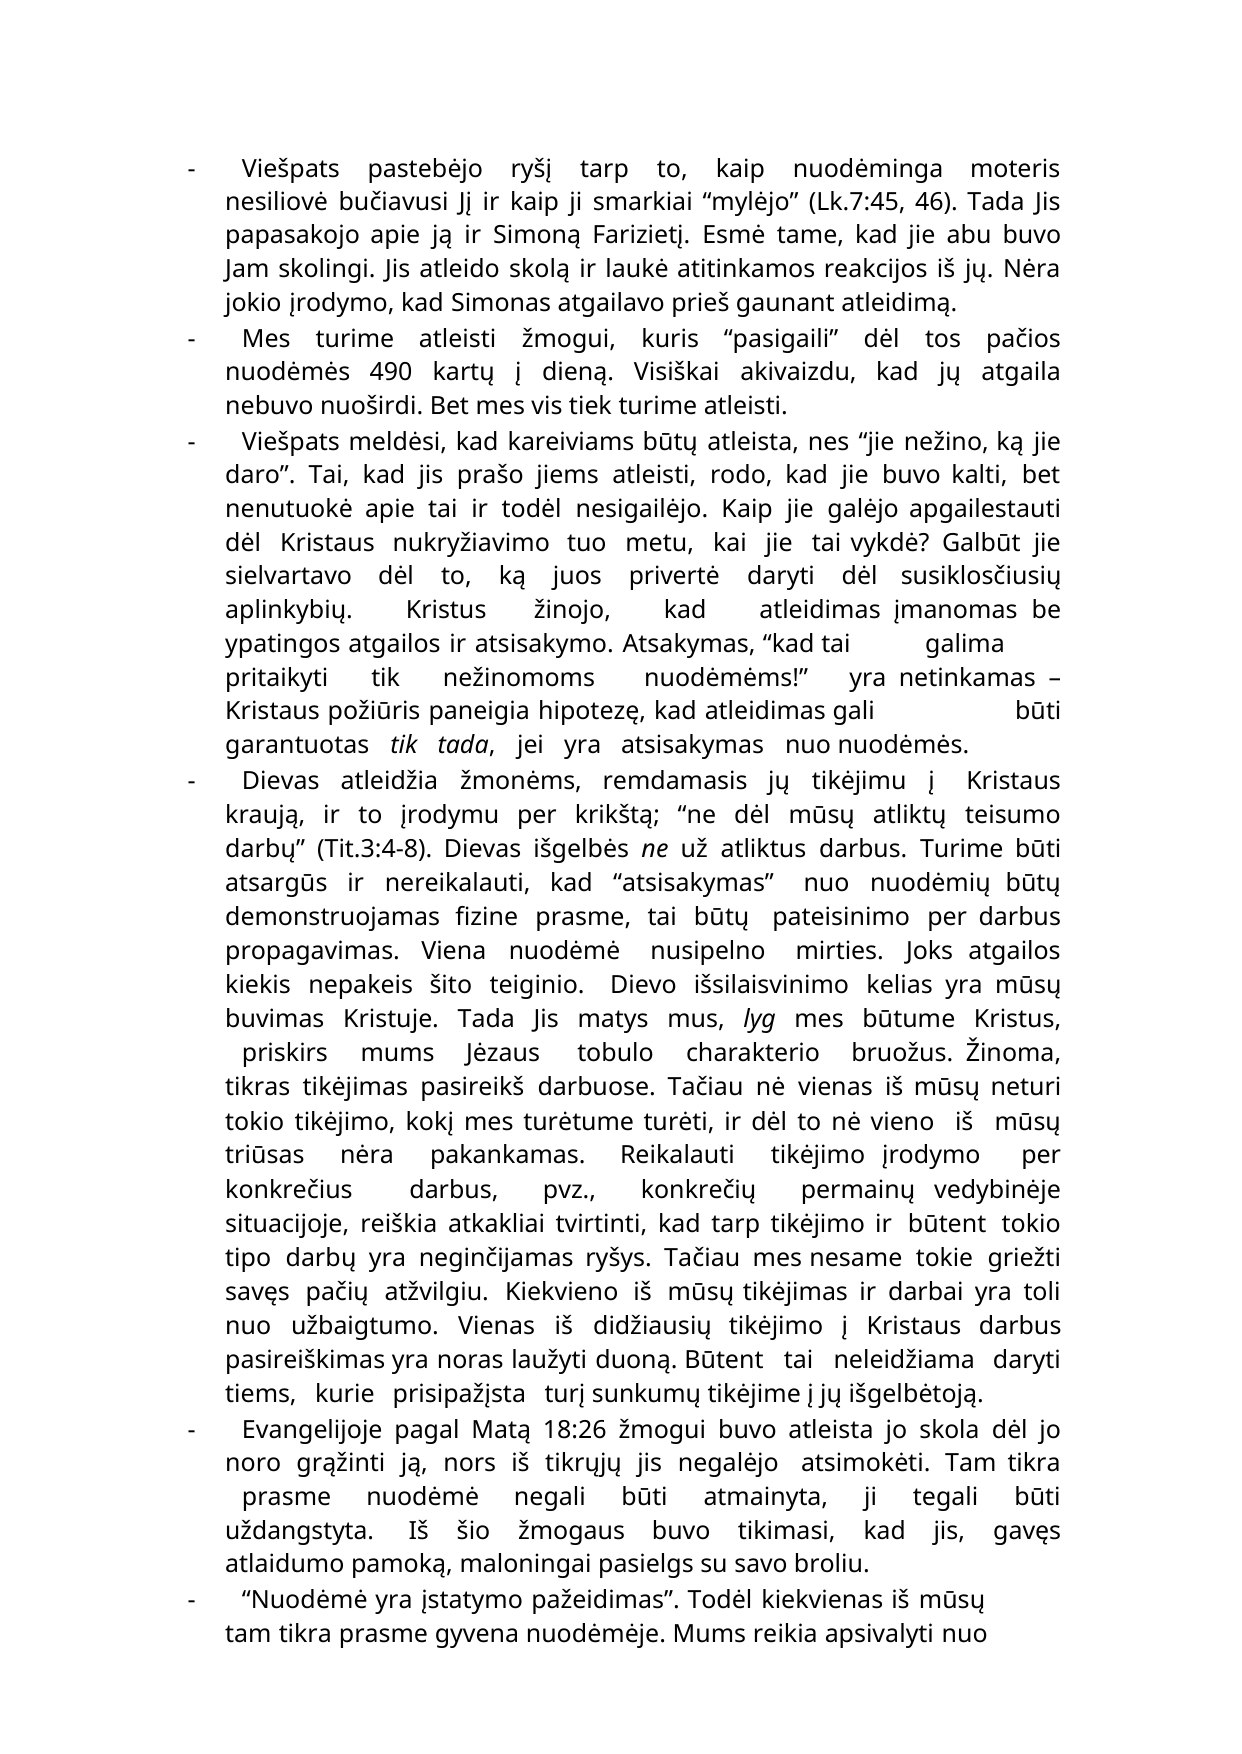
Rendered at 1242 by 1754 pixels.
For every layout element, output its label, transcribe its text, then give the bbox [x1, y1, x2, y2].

text - Mes turime atleisti žmogui, kuris “pasigaili” dėl tos pačios nuodėmės 490 kartų į dieną. Visiškai akivaizdu, kad jų atgaila nebuvo nuoširdi. Bet mes vis tiek turime atleisti. [187, 321, 1061, 422]
text - Viešpats meldėsi, kad kareiviams būtų atleista, nes “jie nežino, ką jie daro”. Tai, kad jis prašo jiems atleisti, rodo, kad jie buvo kalti, bet nenutuokė apie tai ir todėl nesigailėjo. Kaip jie galėjo apgailestauti dėl Kristaus nukryžiavimo tuo metu, kai jie tai vykdė? Galbūt jie sielvartavo dėl to, ką juos privertė daryti dėl susiklosčiusių aplinkybių. Kristus žinojo, kad atleidimas įmanomas be ypatingos atgailos ir atsisakymo. Atsakymas, “kad tai galima pritaikyti tik nežinomoms nuodėmėms!” yra netinkamas – Kristaus požiūris paneigia hipotezę, kad atleidimas gali būti garantuotas tik tada, jei yra atsisakymas nuo nuodėmės. [187, 423, 1061, 761]
text - Dievas atleidžia žmonėms, remdamasis jų tikėjimu į Kristaus kraują, ir to įrodymu per krikštą; “ne dėl mūsų atliktų teisumo darbų” (Tit.3:4-8). Dievas išgelbės ne už atliktus darbus. Turime būti atsargūs ir nereikalauti, kad “atsisakymas” nuo nuodėmių būtų demonstruojamas fizine prasme, tai būtų pateisinimo per darbus propagavimas. Viena nuodėmė nusipelno mirties. Joks atgailos kiekis nepakeis šito teiginio. Dievo išsilaisvinimo kelias yra mūsų buvimas Kristuje. Tada Jis matys mus, lyg mes būtume Kristus, priskirs mums Jėzaus tobulo charakterio bruožus. Žinoma, tikras tikėjimas pasireikš darbuose. Tačiau nė vienas iš mūsų neturi tokio tikėjimo, kokį mes turėtume turėti, ir dėl to nė vieno iš mūsų triūsas nėra pakankamas. Reikalauti tikėjimo įrodymo per konkrečius darbus, pvz., konkrečių permainų vedybinėje situacijoje, reiškia atkakliai tvirtinti, kad tarp tikėjimo ir būtent tokio tipo darbų yra neginčijamas ryšys. Tačiau mes nesame tokie griežti savęs pačių atžvilgiu. Kiekvieno iš mūsų tikėjimas ir darbai yra toli nuo užbaigtumo. Vienas iš didžiausių tikėjimo į Kristaus darbus pasireiškimas yra noras laužyti duoną. Būtent tai neleidžiama daryti tiems, kurie prisipažįsta turį sunkumų tikėjime į jų išgelbėtoją. [187, 762, 1061, 1410]
text tam tikra prasme gyvena nuodėmėje. Mums reikia apsivalyti nuo [225, 1616, 1069, 1650]
text - Viešpats pastebėjo ryšį tarp to, kaip nuodėminga moteris nesiliovė bučiavusi Jį ir kaip ji smarkiai “mylėjo” (Lk.7:45, 46). Tada Jis papasakojo apie ją ir Simoną Farizietį. Esmė tame, kad jie abu buvo Jam skolingi. Jis atleido skolą ir laukė atitinkamos reakcijos iš jų. Nėra jokio įrodymo, kad Simonas atgailavo prieš gaunant atleidimą. [187, 150, 1061, 319]
text - “Nuodėmė yra įstatymo pažeidimas”. Todėl kiekvienas iš mūsų [187, 1582, 1069, 1616]
text - Evangelijoje pagal Matą 18:26 žmogui buvo atleista jo skola dėl jo noro grąžinti ją, nors iš tikrųjų jis negalėjo atsimokėti. Tam tikra prasme nuodėmė negali būti atmainyta, ji tegali būti uždangstyta. Iš šio žmogaus buvo tikimasi, kad jis, gavęs atlaidumo pamoką, maloningai pasielgs su savo broliu. [187, 1411, 1061, 1580]
